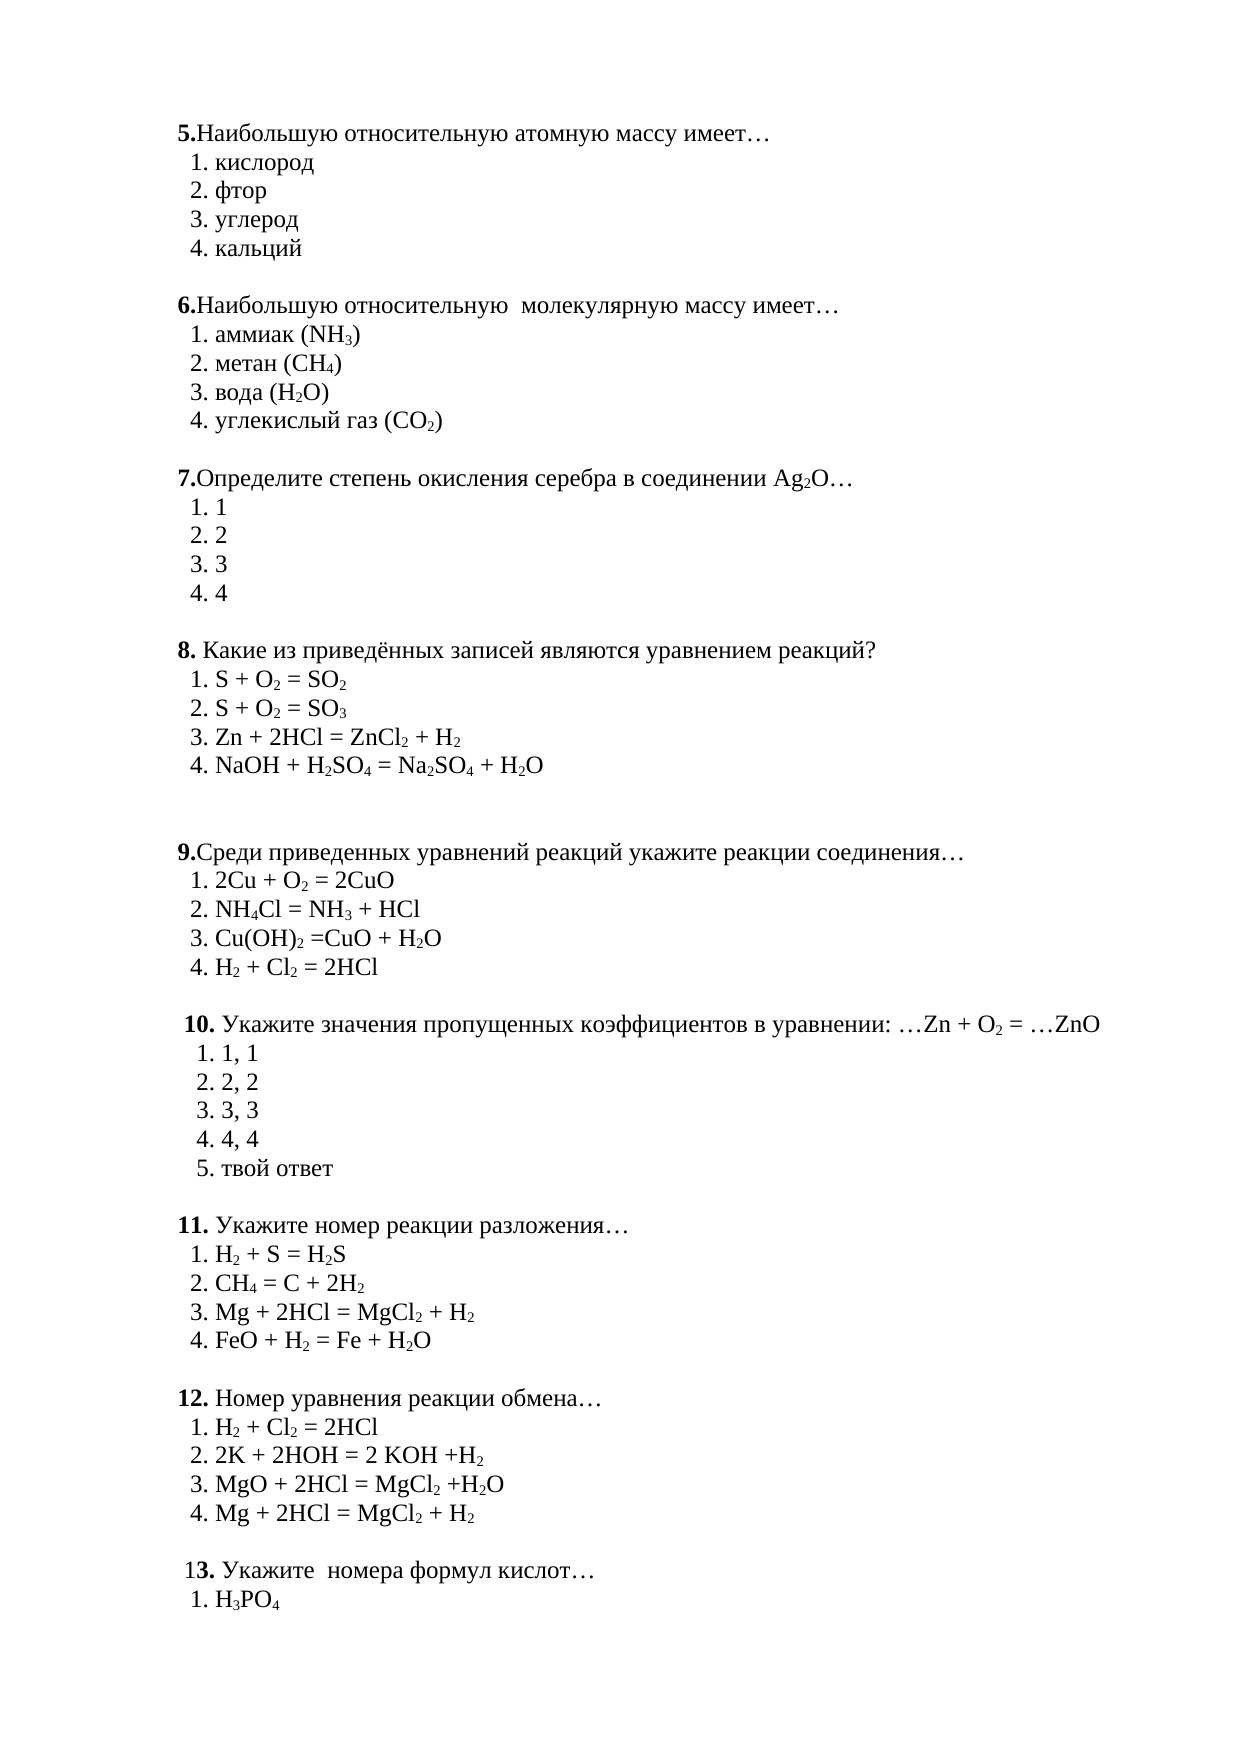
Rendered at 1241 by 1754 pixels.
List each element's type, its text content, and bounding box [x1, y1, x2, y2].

text 4. кальций [177, 233, 1152, 262]
text 3. Zn + 2HCl = ZnCl2 + H2 [177, 722, 1152, 751]
text 4. углекислый газ (CO2) [177, 406, 1152, 434]
text 1. 2Cu + O2 = 2CuO [177, 866, 1152, 894]
text 3. 3, 3 [177, 1096, 1152, 1124]
text 7.Определите степень окисления серебра в соединении Ag2O… [177, 463, 1152, 492]
text 4. 4 [177, 578, 1152, 607]
text 2. CH4 = C + 2H2 [177, 1268, 1152, 1297]
text 4. 4, 4 [177, 1124, 1152, 1153]
text 3. Cu(OH)2 =CuO + H2O [177, 923, 1152, 952]
text 6.Наибольшую относительную молекулярную массу имеет… [177, 291, 1152, 319]
text 3. 3 [177, 549, 1152, 578]
text 3. углерод [177, 204, 1152, 233]
text 3. Mg + 2HCl = MgCl2 + H2 [177, 1297, 1152, 1326]
text 5. твой ответ [177, 1153, 1152, 1182]
text 1. 1, 1 [177, 1038, 1152, 1067]
text 2. метан (CH4) [177, 348, 1152, 377]
text 1. кислород [177, 147, 1152, 176]
text 2. 2 [177, 521, 1152, 549]
text 1. 1 [177, 492, 1152, 521]
text 1. аммиак (NH3) [177, 319, 1152, 348]
text 1. S + O2 = SO2 [177, 664, 1152, 693]
text 9.Среди приведенных уравнений реакций укажите реакции соединения… [177, 837, 1152, 866]
text 1. H2 + S = H2S [177, 1239, 1152, 1268]
text 2. фтор [177, 176, 1152, 204]
text 2. 2K + 2HOH = 2 KOH +H2 [177, 1441, 1152, 1469]
text 8. Какие из приведённых записей являются уравнением реакций? [177, 636, 1152, 664]
text 12. Номер уравнения реакции обмена… [177, 1383, 1152, 1412]
text 5.Наибольшую относительную атомную массу имеет… [177, 118, 1152, 147]
text 1. H2 + Cl2 = 2HCl [177, 1412, 1152, 1441]
text 10. Укажите значения пропущенных коэффициентов в уравнении: …Zn + O2 = …ZnO [177, 1009, 1152, 1038]
text 4. FeO + H2 = Fe + H2O [177, 1326, 1152, 1354]
text 1. H3PO4 [177, 1584, 1152, 1613]
text 2. 2, 2 [177, 1067, 1152, 1096]
text 13. Укажите номера формул кислот… [177, 1556, 1152, 1584]
text 4. NaOH + H2SO4 = Na2SO4 + H2O [177, 751, 1152, 779]
text 3. MgO + 2HCl = MgCl2 +H2O [177, 1469, 1152, 1498]
text 2. S + O2 = SO3 [177, 693, 1152, 722]
text 4. H2 + Cl2 = 2HCl [177, 952, 1152, 981]
text 2. NH4Cl = NH3 + HCl [177, 894, 1152, 923]
text 4. Mg + 2HCl = MgCl2 + H2 [177, 1498, 1152, 1527]
text 11. Укажите номер реакции разложения… [177, 1211, 1152, 1239]
text 3. вода (H2O) [177, 377, 1152, 406]
